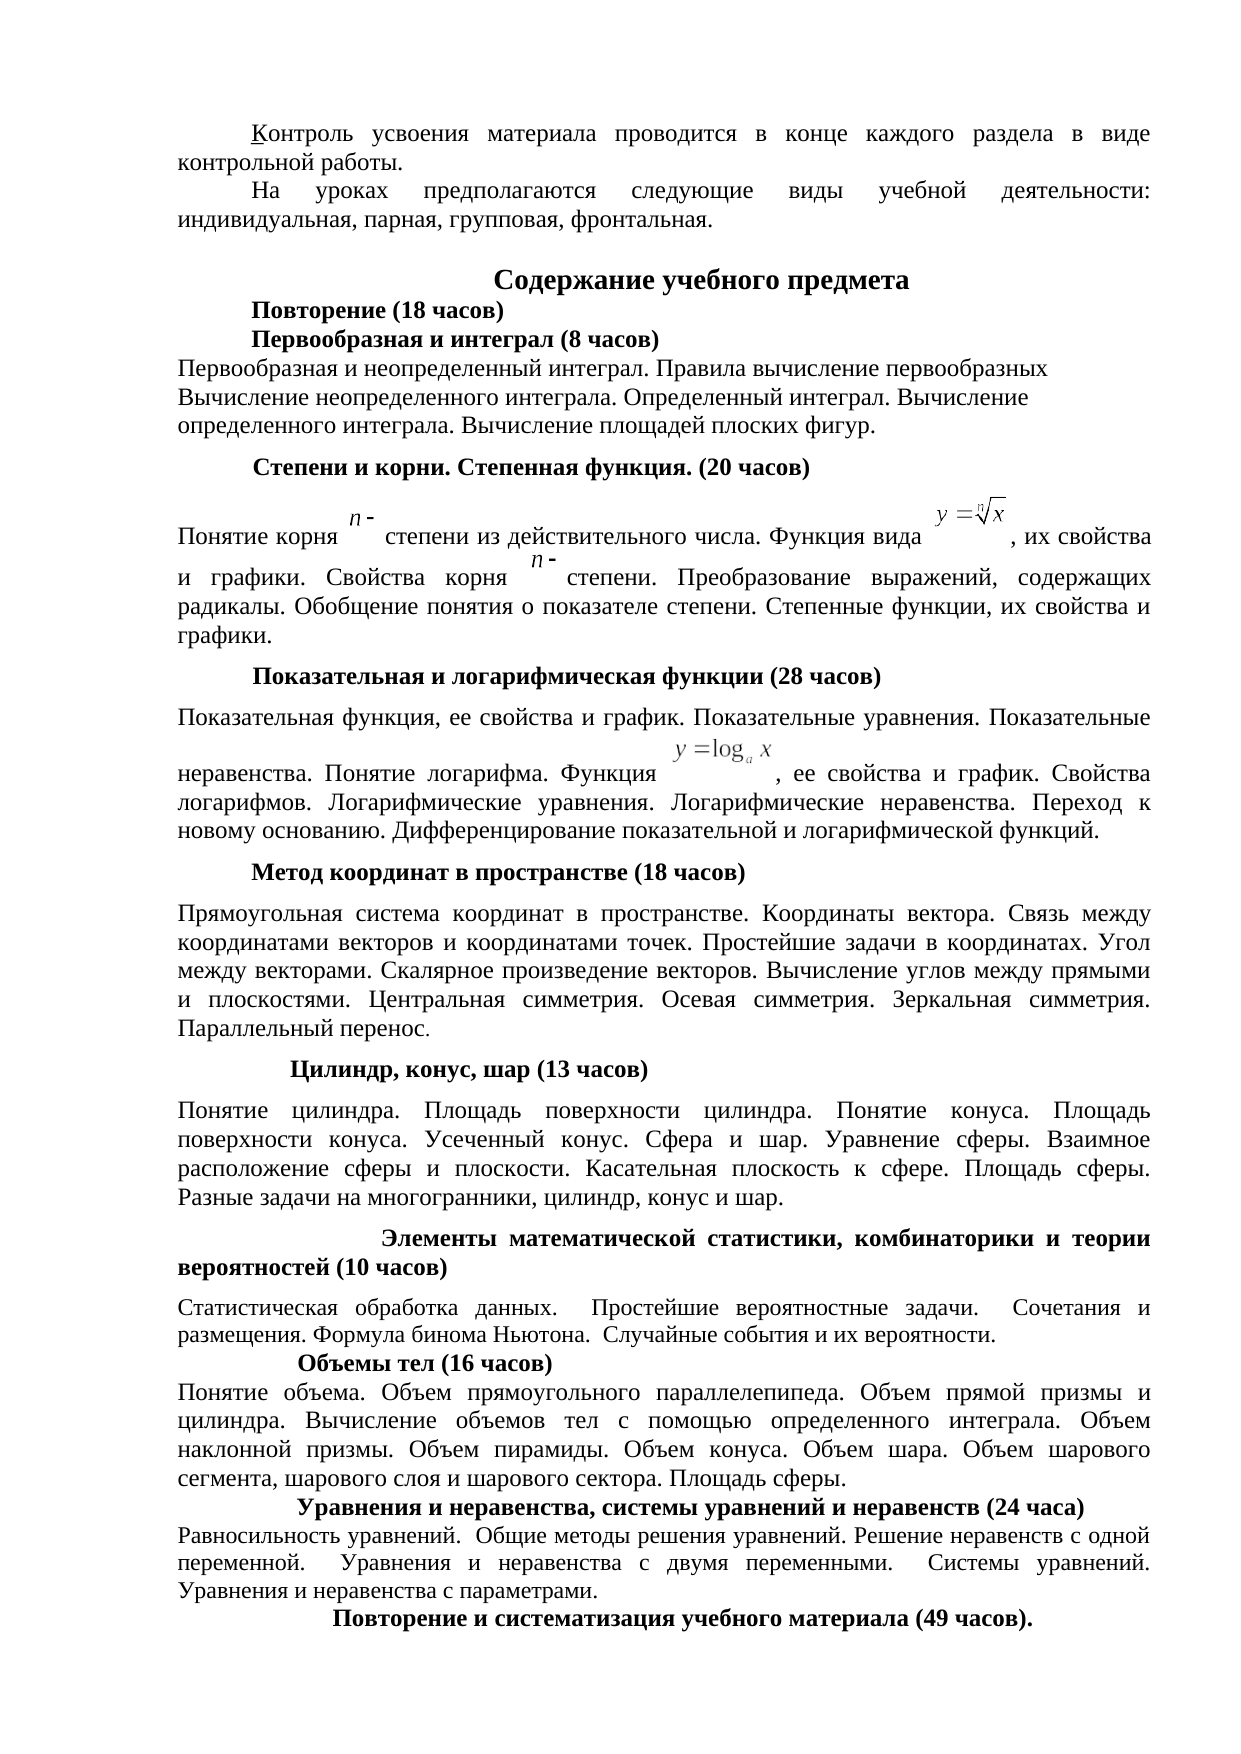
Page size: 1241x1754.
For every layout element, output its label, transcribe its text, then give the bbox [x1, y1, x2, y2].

text Элементы математической статистики, комбинаторики и теории вероятностей (10 часов) [177, 1223, 1152, 1280]
text Показательная функция, ее свойства и график. Показательные уравнения. Показательные неравенства. Понятие логарифма. Функция , ее свойства и график. Свойства логарифмов. Логарифмические уравнения. Логарифмические неравенства. Переход к новому основанию. Дифференцирование показательной и логарифмической функций. [177, 702, 1152, 844]
text Степени и корни. Степенная функция. (20 часов) [177, 452, 1152, 480]
text Метод координат в пространстве (18 часов) [177, 857, 1152, 885]
text Содержание учебного предмета [177, 262, 1152, 295]
text Повторение (18 часов) [177, 295, 1152, 324]
text Первообразная и интеграл (8 часов) [177, 324, 1152, 353]
text Прямоугольная система координат в пространстве. Координаты вектора. Связь между координатами векторов и координатами точек. Простейшие задачи в координатах. Угол между векторами. Скалярное произведение векторов. Вычисление углов между прямыми и плоскостями. Центральная симметрия. Осевая симметрия. Зеркальная симметрия. Параллельный перенос. [177, 898, 1152, 1042]
text Первообразная и неопределенный интеграл. Правила вычисление первообразных Вычисление неопределенного интеграла. Определенный интеграл. Вычисление определенного интеграла. Вычисление площадей плоских фигур. [177, 353, 1152, 439]
text Контроль усвоения материала проводится в конце каждого раздела в виде контрольной работы. [177, 118, 1152, 176]
text Понятие корня степени из действительного числа. Функция вида , их свойства и графики. Свойства корня степени. Преобразование выражений, содержащих радикалы. Обобщение понятия о показателе степени. Степенные функции, их свойства и графики. [177, 493, 1152, 649]
text Повторение и систематизация учебного материала (49 часов). [251, 1603, 1152, 1632]
text Показательная и логарифмическая функции (28 часов) [177, 661, 1152, 690]
text Понятие цилиндра. Площадь поверхности цилиндра. Понятие конуса. Площадь поверхности конуса. Усеченный конус. Сфера и шар. Уравнение сферы. Взаимное расположение сферы и плоскости. Касательная плоскость к сфере. Площадь сферы. Разные задачи на многогранники, цилиндр, конус и шар. [177, 1095, 1152, 1210]
text Равносильность уравнений. Общие методы решения уравнений. Решение неравенств с одной переменной. Уравнения и неравенства с двумя переменными. Системы уравнений. Уравнения и неравенства с параметрами. [177, 1521, 1152, 1603]
text Уравнения и неравенства, системы уравнений и неравенств (24 часа) [177, 1492, 1152, 1521]
text На уроках предполагаются следующие виды учебной деятельности: индивидуальная, парная, групповая, фронтальная. [177, 176, 1152, 233]
text Цилиндр, конус, шар (13 часов) [177, 1054, 1152, 1083]
text Объемы тел (16 часов) [177, 1348, 1152, 1377]
text Понятие объема. Объем прямоугольного параллелепипеда. Объем прямой призмы и цилиндра. Вычисление объемов тел с помощью определенного интеграла. Объем наклонной призмы. Объем пирамиды. Объем конуса. Объем шара. Объем шарового сегмента, шарового слоя и шарового сектора. Площадь сферы. [177, 1377, 1152, 1492]
text Статистическая обработка данных. Простейшие вероятностные задачи. Сочетания и размещения. Формула бинома Ньютона. Случайные события и их вероятности. [177, 1293, 1152, 1348]
